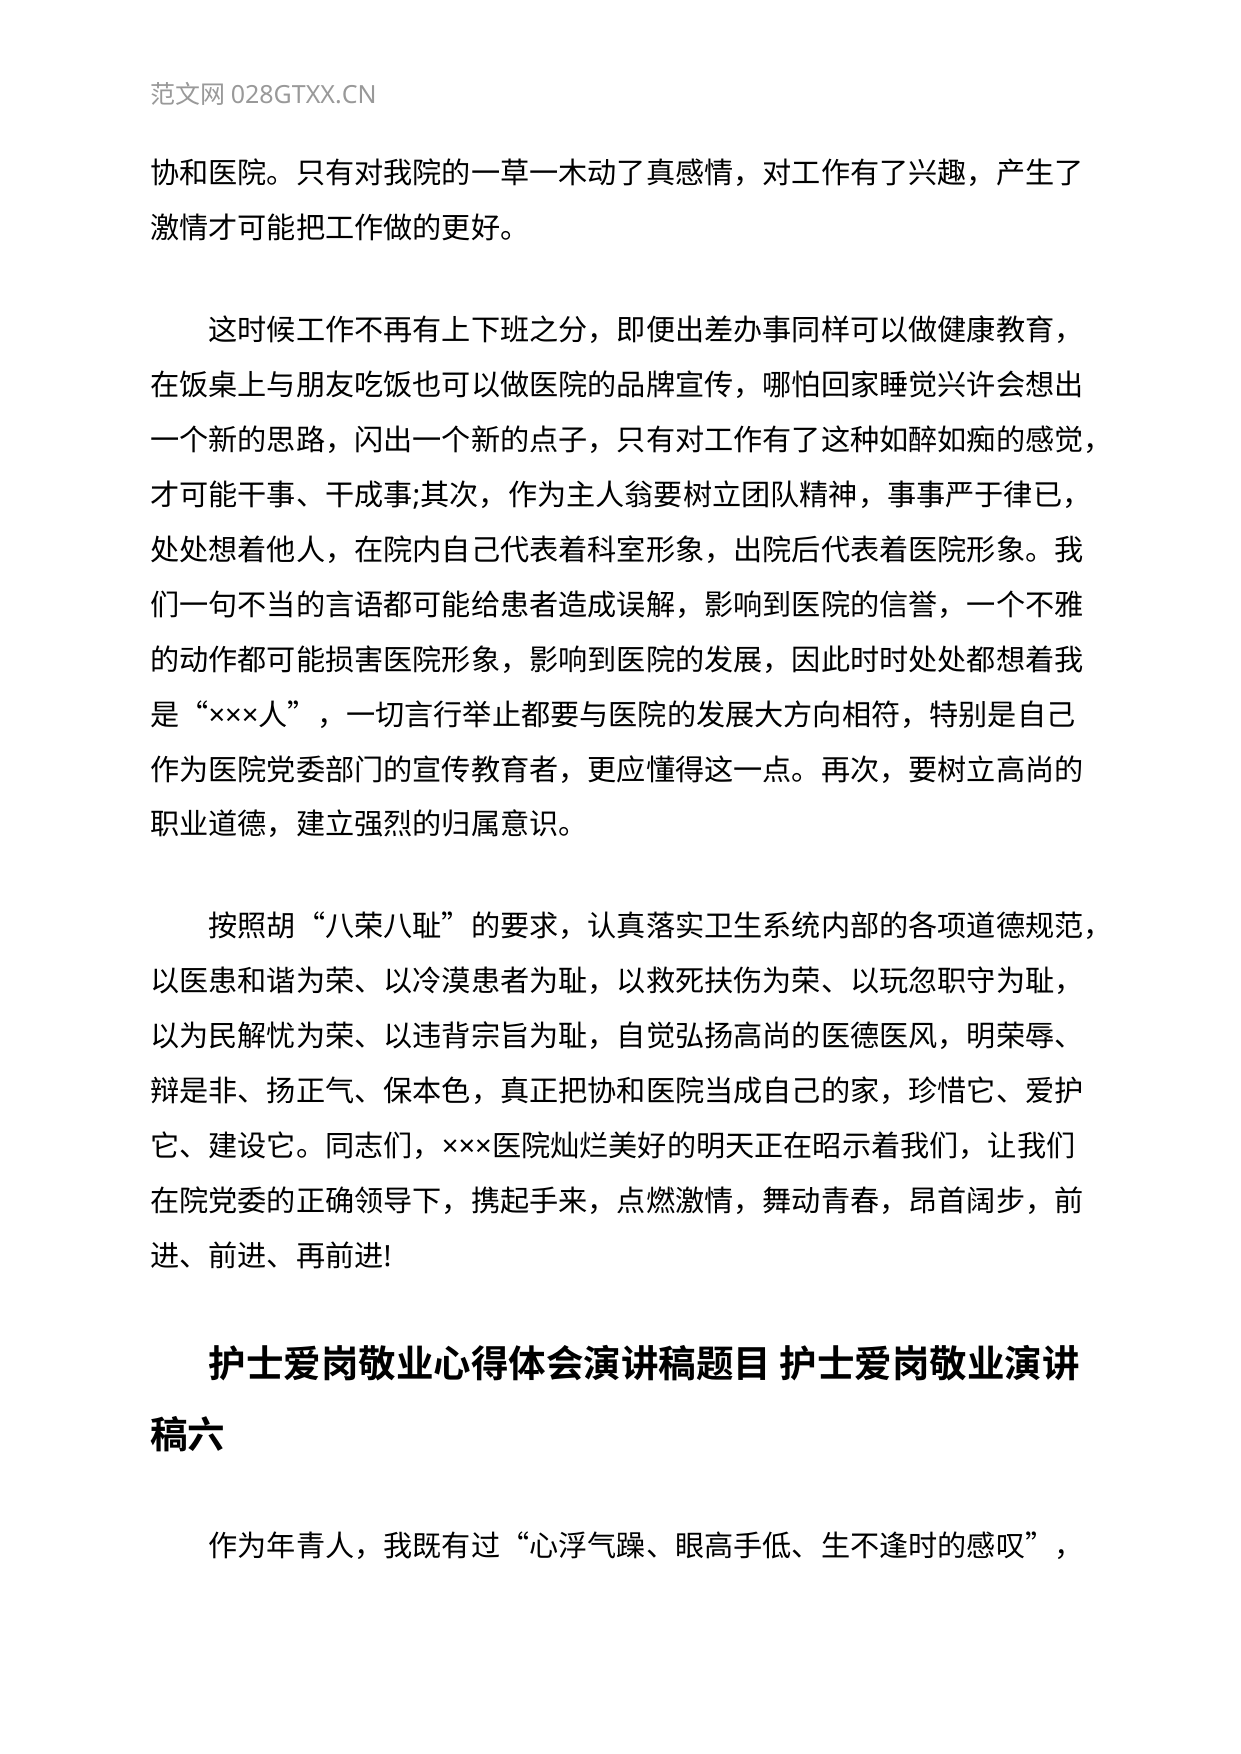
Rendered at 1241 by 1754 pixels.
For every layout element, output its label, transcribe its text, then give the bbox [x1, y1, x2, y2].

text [150, 1522, 1090, 1564]
text 按照胡“八荣八耻”的要求，认真落实卫生系统内部的各项道德规范，以医患和谐为荣、以冷漠患者为耻，以救死扶伤为荣、以玩忽职守为耻，以为民解忧为荣、以违背宗旨为耻，自觉弘扬高尚的医德医风，明荣辱、辩是非、扬正气、保本色，真正把协和医院当成自己的家，珍惜它、爱护它、建设它。同志们，×××医院灿烂美好的明天正在昭示着我们，让我们在院党委的正确领导下，携起手来，点燃激情，舞动青春，昂首阔步，前进、前进、再前进! [150, 903, 1090, 1274]
text 护士爱岗敬业心得体会演讲稿题目 护士爱岗敬业演讲稿六 [150, 1334, 1090, 1459]
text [150, 150, 1090, 247]
text 这时候工作不再有上下班之分，即便出差办事同样可以做健康教育，在饭桌上与朋友吃饭也可以做医院的品牌宣传，哪怕回家睡觉兴许会想出一个新的思路，闪出一个新的点子，只有对工作有了这种如醉如痴的感觉，才可能干事、干成事;其次，作为主人翁要树立团队精神，事事严于律已，处处想着他人，在院内自己代表着科室形象，出院后代表着医院形象。我们一句不当的言语都可能给患者造成误解，影响到医院的信誉，一个不雅的动作都可能损害医院形象，影响到医院的发展，因此时时处处都想着我是“×××人”，一切言行举止都要与医院的发展大方向相符，特别是自己作为医院党委部门的宣传教育者，更应懂得这一点。再次，要树立高尚的职业道德，建立强烈的归属意识。 [150, 307, 1090, 843]
